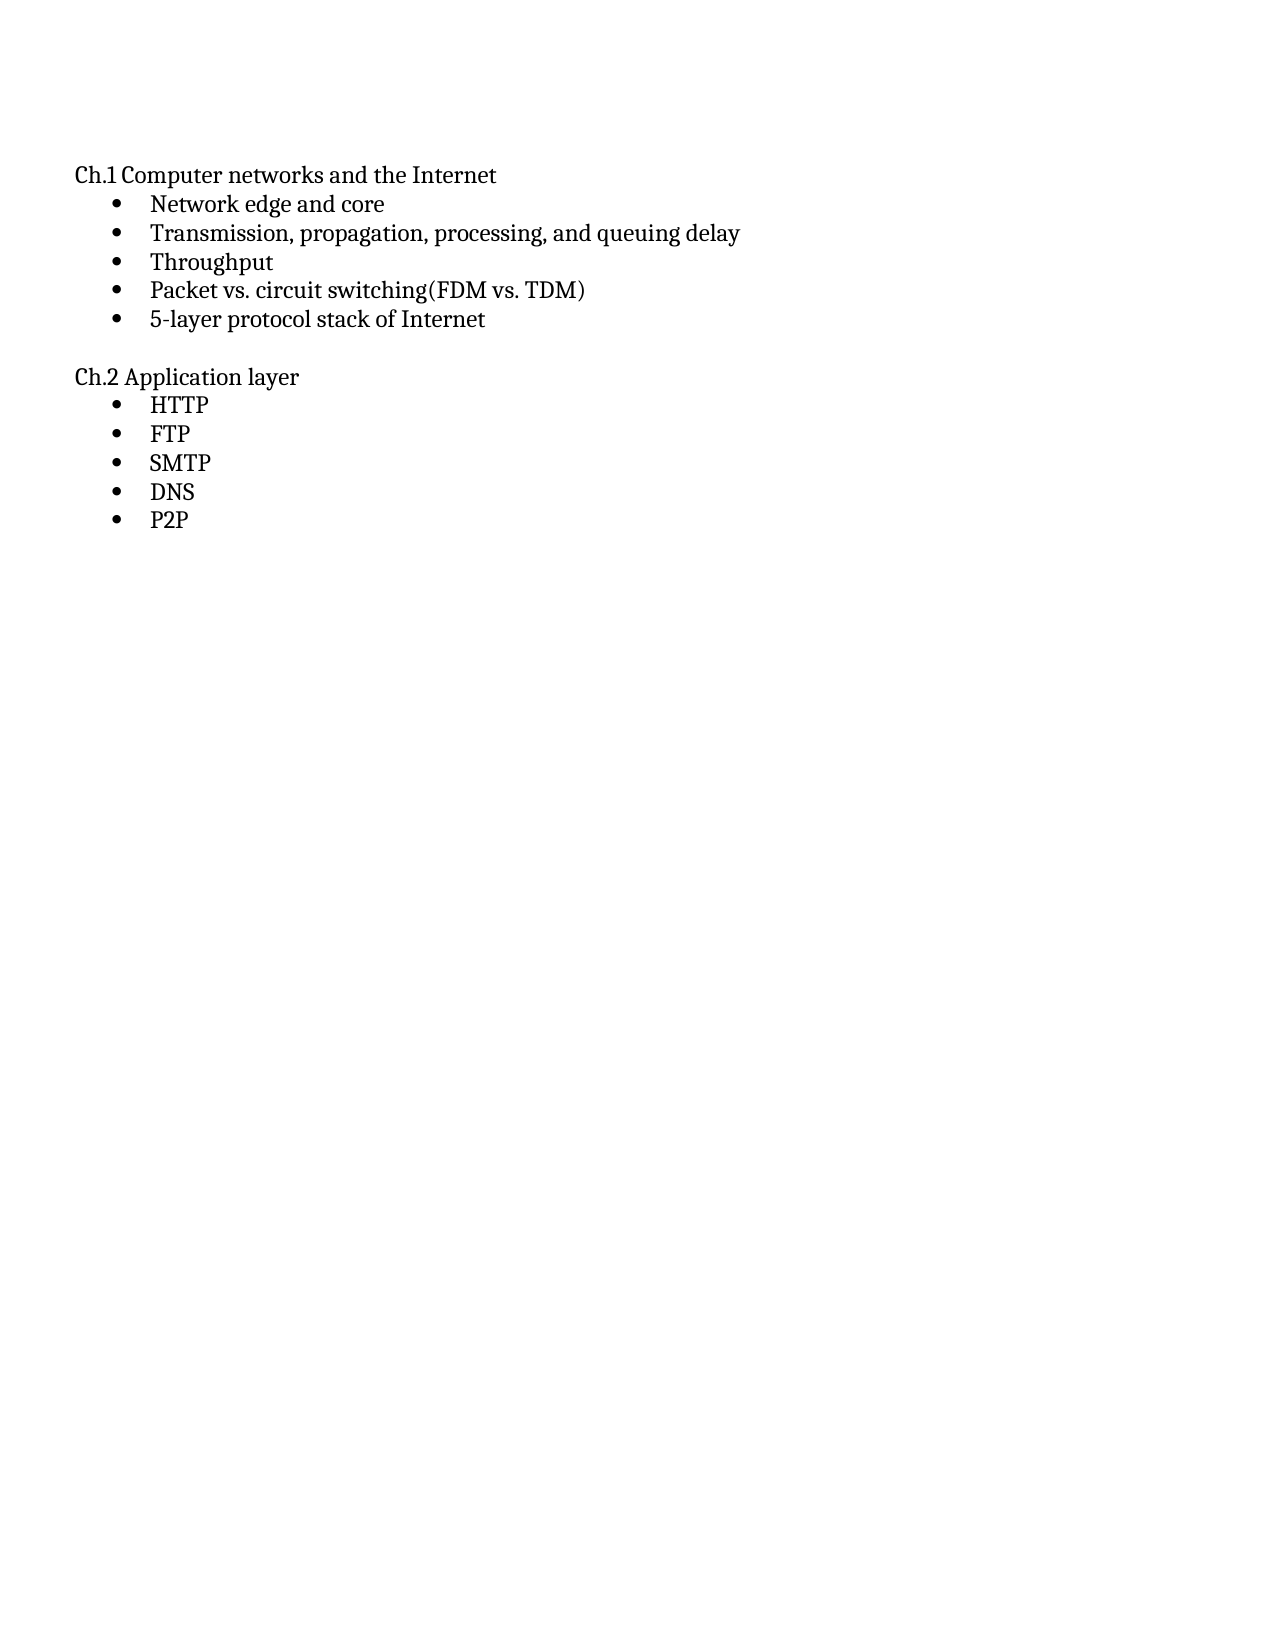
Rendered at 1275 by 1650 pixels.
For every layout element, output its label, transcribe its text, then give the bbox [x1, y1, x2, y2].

list HTTP [112, 391, 1200, 420]
list FTP [112, 420, 1200, 449]
list Throughput [112, 247, 1200, 276]
list 5-layer protocol stack of Internet [112, 305, 1200, 334]
list P2P [112, 506, 1200, 535]
list Transmission, propagation, processing, and queuing delay [112, 219, 1200, 247]
list Network edge and core [112, 190, 1200, 219]
text Ch.2 Application layer [75, 362, 1200, 391]
list Packet vs. circuit switching(FDM vs. TDM) [112, 276, 1200, 305]
list SMTP [112, 449, 1200, 477]
text Ch.1 Computer networks and the Internet [75, 161, 1200, 190]
list DNS [112, 477, 1200, 506]
